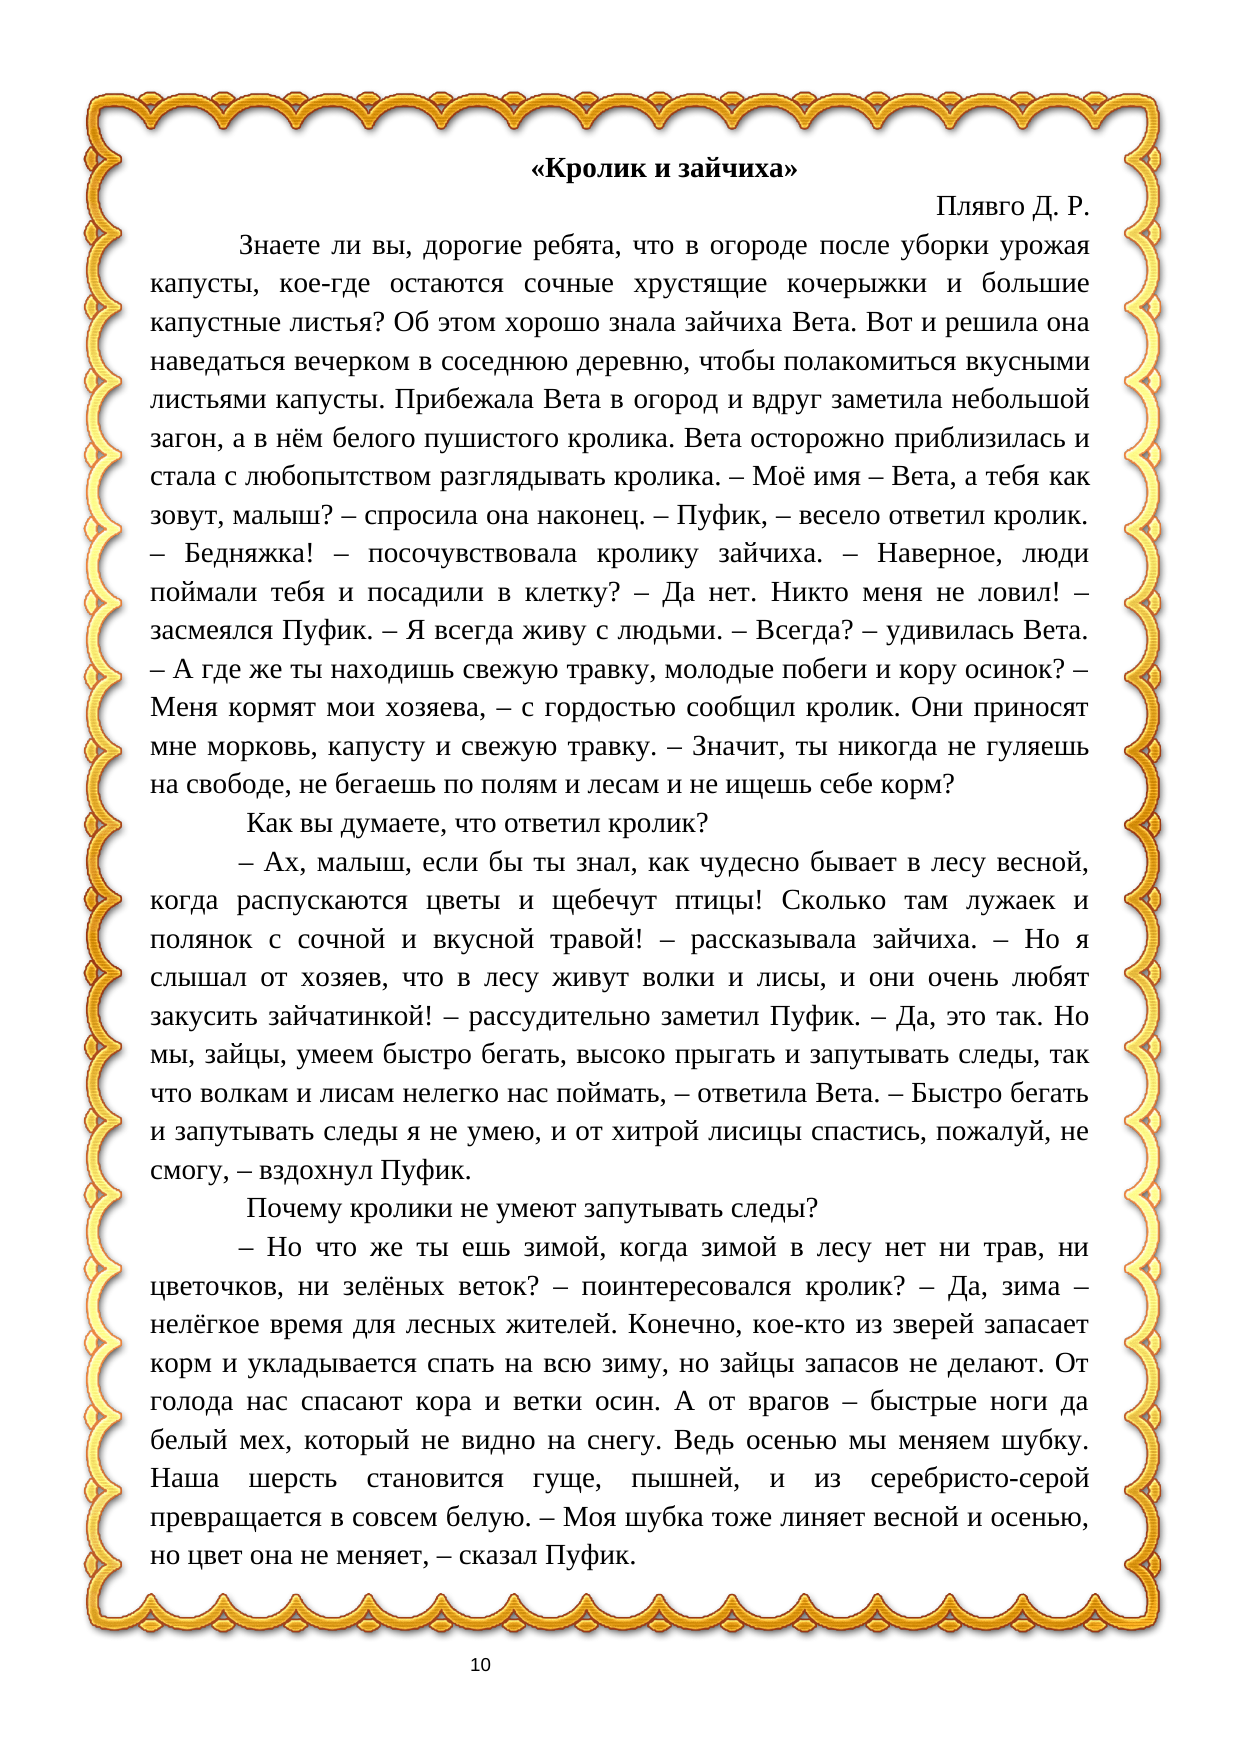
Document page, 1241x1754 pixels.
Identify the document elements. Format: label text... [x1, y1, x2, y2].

picture [79, 88, 1170, 1643]
text Плявго Д. Р. [150, 188, 1090, 222]
text – Но что же ты ешь зимой, когда зимой в лесу нет ни трав, ни цветочков, ни зелёных веток? – поинтересовался кролик? – Да, зима – нелёгкое время для лесных жителей. Конечно, кое-кто из зверей запасает корм и укладывается спать на всю зиму, но зайцы запасов не делают. От голода нас спасают кора и ветки осин. А от врагов – быстрые ноги да белый мех, который не видно на снегу. Ведь осенью мы меняем шубку. Наша шерсть становится гуще, пышней, и из серебристо-серой превращается в совсем белую. – Моя шубка тоже линяет весной и осенью, но цвет она не меняет, – сказал Пуфик. [150, 1229, 1090, 1571]
text Почему кролики не умеют запутывать следы? [150, 1191, 1090, 1224]
text «Кролик и зайчиха» [150, 150, 1090, 183]
text Как вы думаете, что ответил кролик? [150, 805, 1090, 839]
text – Ах, малыш, если бы ты знал, как чудесно бывает в лесу весной, когда распускаются цветы и щебечут птицы! Сколько там лужаек и полянок с сочной и вкусной травой! – рассказывала зайчиха. – Но я слышал от хозяев, что в лесу живут волки и лисы, и они очень любят закусить зайчатинкой! – рассудительно заметил Пуфик. – Да, это так. Но мы, зайцы, умеем быстро бегать, высоко прыгать и запутывать следы, так что волкам и лисам нелегко нас поймать, – ответила Вета. – Быстро бегать и запутывать следы я не умею, и от хитрой лисицы спастись, пожалуй, не смогу, – вздохнул Пуфик. [150, 844, 1090, 1186]
text Знаете ли вы, дорогие ребята, что в огороде после уборки урожая капусты, кое-где остаются сочные хрустящие кочерыжки и большие капустные листья? Об этом хорошо знала зайчиха Вета. Вот и решила она наведаться вечерком в соседнюю деревню, чтобы полакомиться вкусными листьями капусты. Прибежала Вета в огород и вдруг заметила небольшой загон, а в нём белого пушистого кролика. Вета осторожно приблизилась и стала с любопытством разглядывать кролика. – Моё имя – Вета, а тебя как зовут, малыш? – спросила она наконец. – Пуфик, – весело ответил кролик. – Бедняжка! – посочувствовала кролику зайчиха. – Наверное, люди поймали тебя и посадили в клетку? – Да нет. Никто меня не ловил! – засмеялся Пуфик. – Я всегда живу с людьми. – Всегда? – удивилась Вета. – А где же ты находишь свежую травку, молодые побеги и кору осинок? – Меня кормят мои хозяева, – с гордостью сообщил кролик. Они приносят мне морковь, капусту и свежую травку. – Значит, ты никогда не гуляешь на свободе, не бегаешь по полям и лесам и не ищешь себе корм? [150, 227, 1090, 800]
